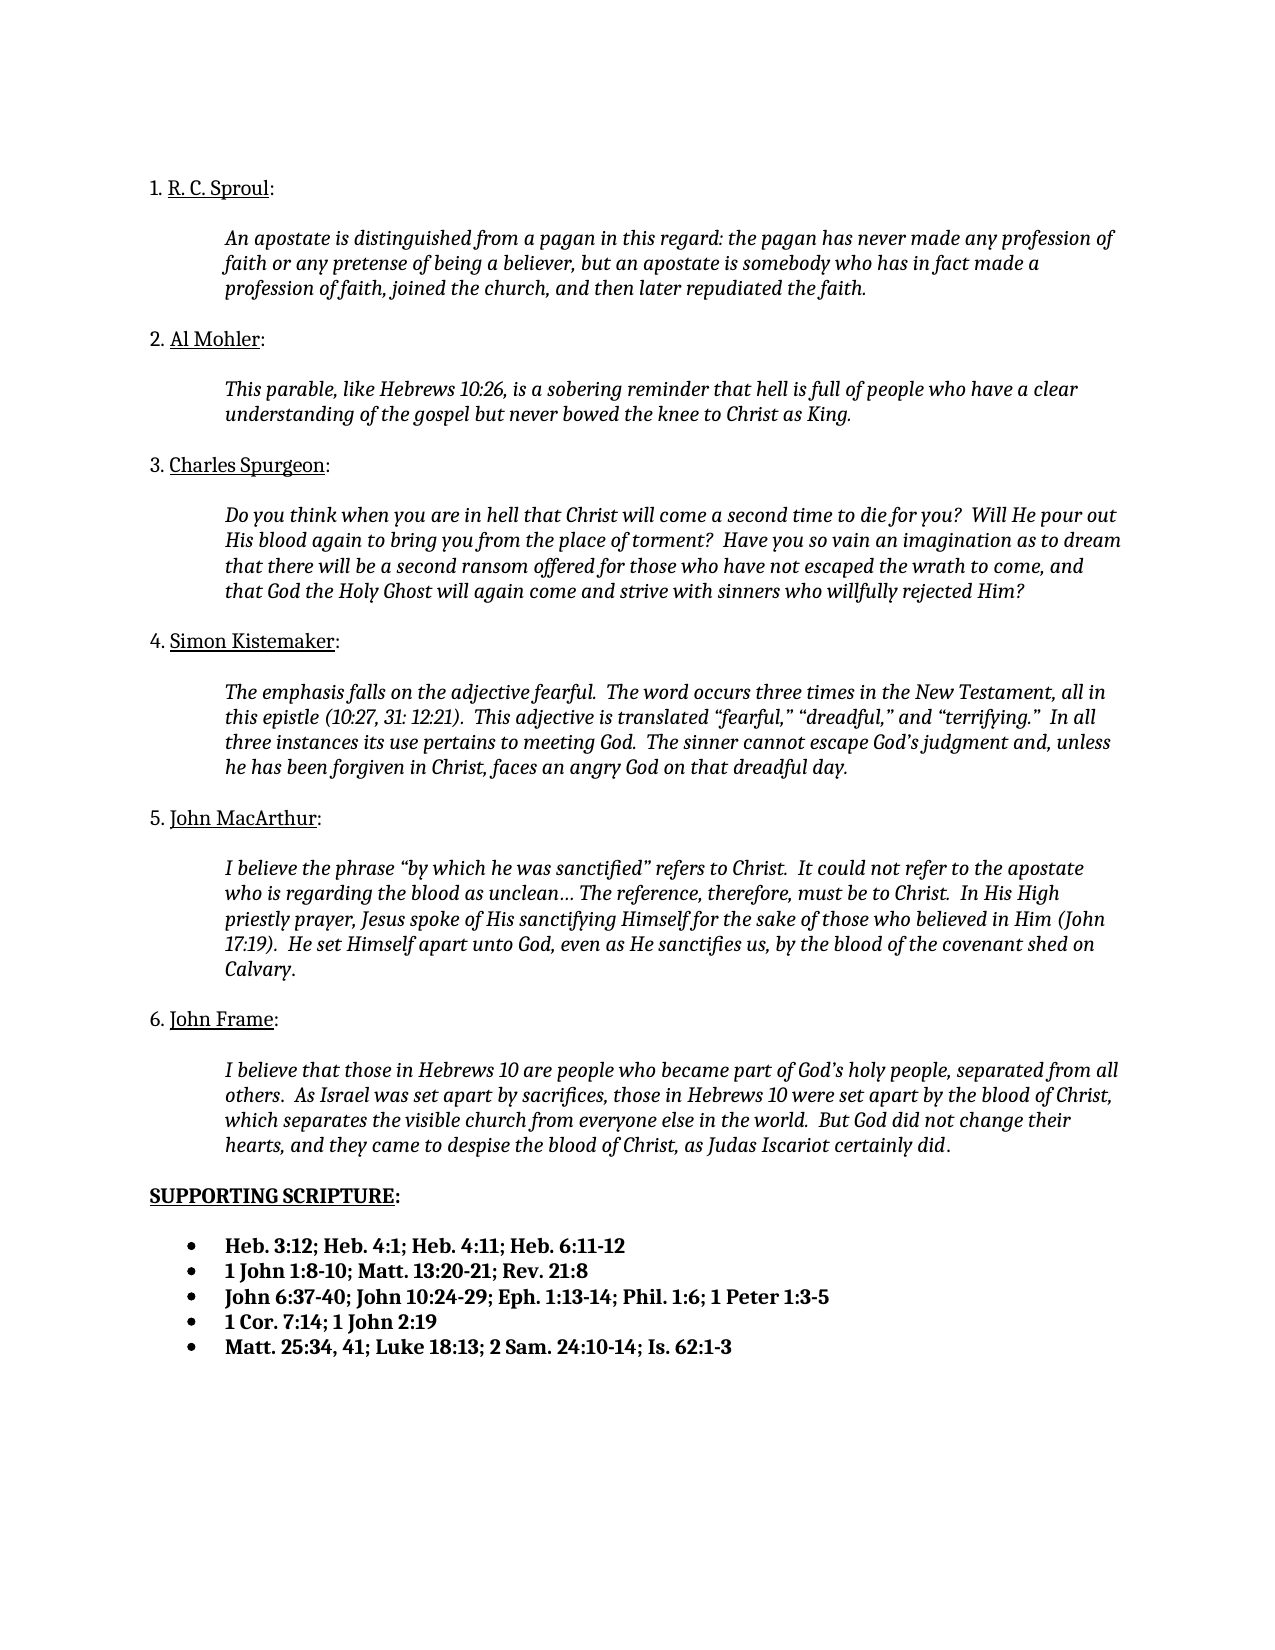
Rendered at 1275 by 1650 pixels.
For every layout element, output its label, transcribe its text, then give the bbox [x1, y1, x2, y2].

text 3. Charles Spurgeon: [150, 452, 1125, 478]
text I believe that those in Hebrews 10 are people who became part of God’s holy people, separated from all others. As Israel was set apart by sacrifices, those in Hebrews 10 were set apart by the blood of Christ, which separates the visible church from everyone else in the world. But God did not change their hearts, and they came to despise the blood of Christ, as Judas Iscariot certainly did. [225, 1057, 1125, 1158]
text SUPPORTING SCRIPTURE: [150, 1183, 1125, 1209]
text 1. R. C. Sproul: [150, 175, 1125, 200]
text This parable, like Hebrews 10:26, is a sobering reminder that hell is full of people who have a clear understanding of the gospel but never bowed the knee to Christ as King. [225, 377, 1125, 427]
text The emphasis falls on the adjective fearful. The word occurs three times in the New Testament, all in this epistle (10:27, 31: 12:21). This adjective is translated “fearful,” “dreadful,” and “terrifying.” In all three instances its use pertains to meeting God. The sinner cannot escape God’s judgment and, unless he has been forgiven in Christ, faces an angry God on that dreadful day. [225, 679, 1125, 780]
text 4. Simon Kistemaker: [150, 629, 1125, 654]
text An apostate is distinguished from a pagan in this regard: the pagan has never made any profession of faith or any pretense of being a believer, but an apostate is somebody who has in fact made a profession of faith, joined the church, and then later repudiated the faith. [225, 226, 1125, 301]
list Heb. 3:12; Heb. 4:1; Heb. 4:11; Heb. 6:11-12 [187, 1234, 1125, 1259]
list John 6:37-40; John 10:24-29; Eph. 1:13-14; Phil. 1:6; 1 Peter 1:3-5 [187, 1284, 1125, 1309]
list 1 Cor. 7:14; 1 John 2:19 [187, 1309, 1125, 1335]
text 2. Al Mohler: [150, 326, 1125, 352]
text 6. John Frame: [150, 1007, 1125, 1032]
list Matt. 25:34, 41; Luke 18:13; 2 Sam. 24:10-14; Is. 62:1-3 [187, 1335, 1125, 1360]
text Do you think when you are in hell that Christ will come a second time to die for you? Will He pour out His blood again to bring you from the place of torment? Have you so vain an imagination as to dream that there will be a second ransom offered for those who have not escaped the wrath to come, and that God the Holy Ghost will again come and strive with sinners who willfully rejected Him? [225, 503, 1125, 604]
list 1 John 1:8-10; Matt. 13:20-21; Rev. 21:8 [187, 1259, 1125, 1284]
text I believe the phrase “by which he was sanctified” refers to Christ. It could not refer to the apostate who is regarding the blood as unclean… The reference, therefore, must be to Christ. In His High priestly prayer, Jesus spoke of His sanctifying Himself for the sake of those who believed in Him (John 17:19). He set Himself apart unto God, even as He sanctifies us, by the blood of the covenant shed on Calvary. [225, 856, 1125, 982]
text 5. John MacArthur: [150, 805, 1125, 831]
